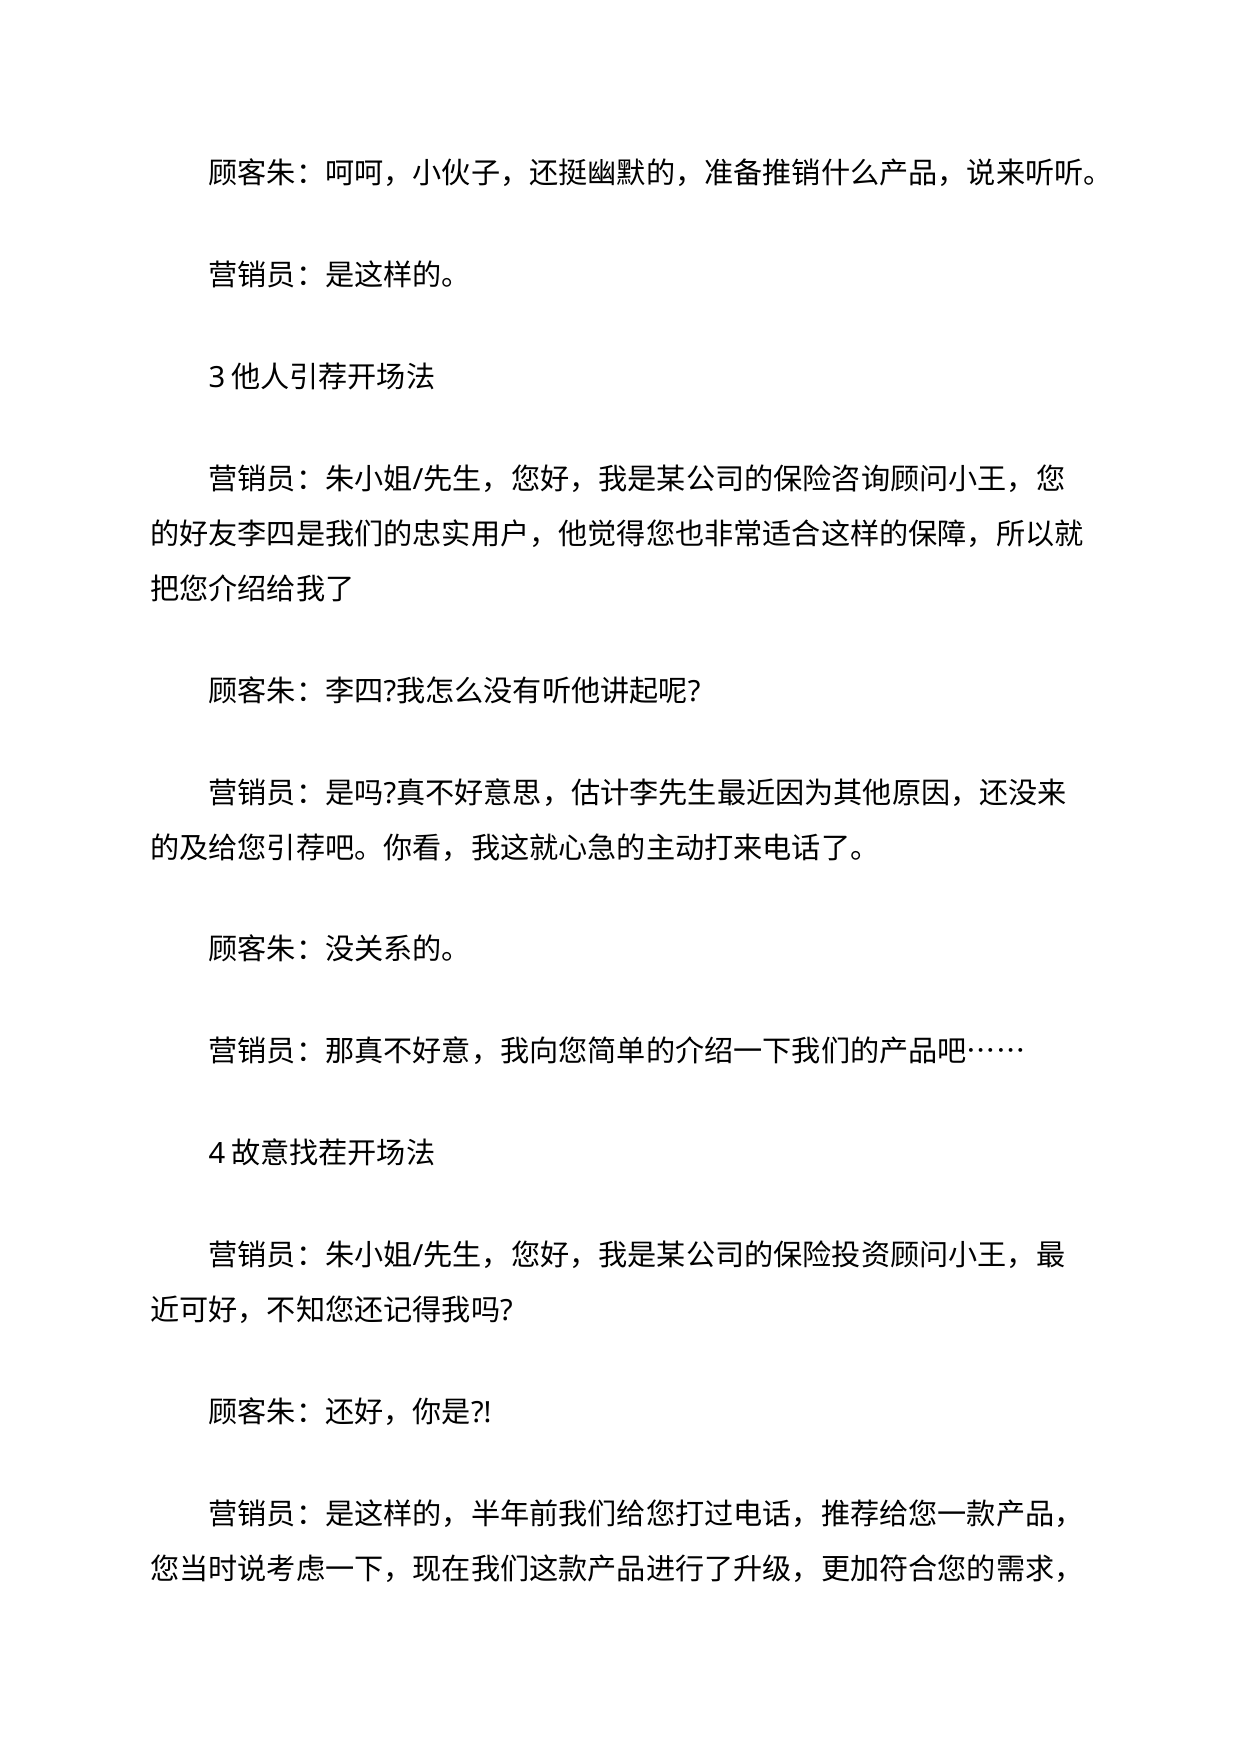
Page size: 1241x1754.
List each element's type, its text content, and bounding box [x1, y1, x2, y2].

text 顾客朱：呵呵，小伙子，还挺幽默的，准备推销什么产品，说来听听。 [150, 150, 1090, 192]
text 营销员：朱小姐/先生，您好，我是某公司的保险投资顾问小王，最近可好，不知您还记得我吗? [150, 1231, 1090, 1329]
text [150, 1490, 1090, 1588]
text 顾客朱：没关系的。 [150, 926, 1090, 968]
text 营销员：是这样的。 [150, 252, 1090, 294]
text 营销员：是吗?真不好意思，估计李先生最近因为其他原因，还没来的及给您引荐吧。你看，我这就心急的主动打来电话了。 [150, 769, 1090, 866]
text 顾客朱：还好，你是?! [150, 1388, 1090, 1431]
text 顾客朱：李四?我怎么没有听他讲起呢? [150, 667, 1090, 709]
text 4故意找茬开场法 [150, 1129, 1090, 1172]
text 营销员：朱小姐/先生，您好，我是某公司的保险咨询顾问小王，您的好友李四是我们的忠实用户，他觉得您也非常适合这样的保障，所以就把您介绍给我了 [150, 456, 1090, 608]
text 营销员：那真不好意，我向您简单的介绍一下我们的产品吧…… [150, 1028, 1090, 1070]
text 3他人引荐开场法 [150, 353, 1090, 396]
